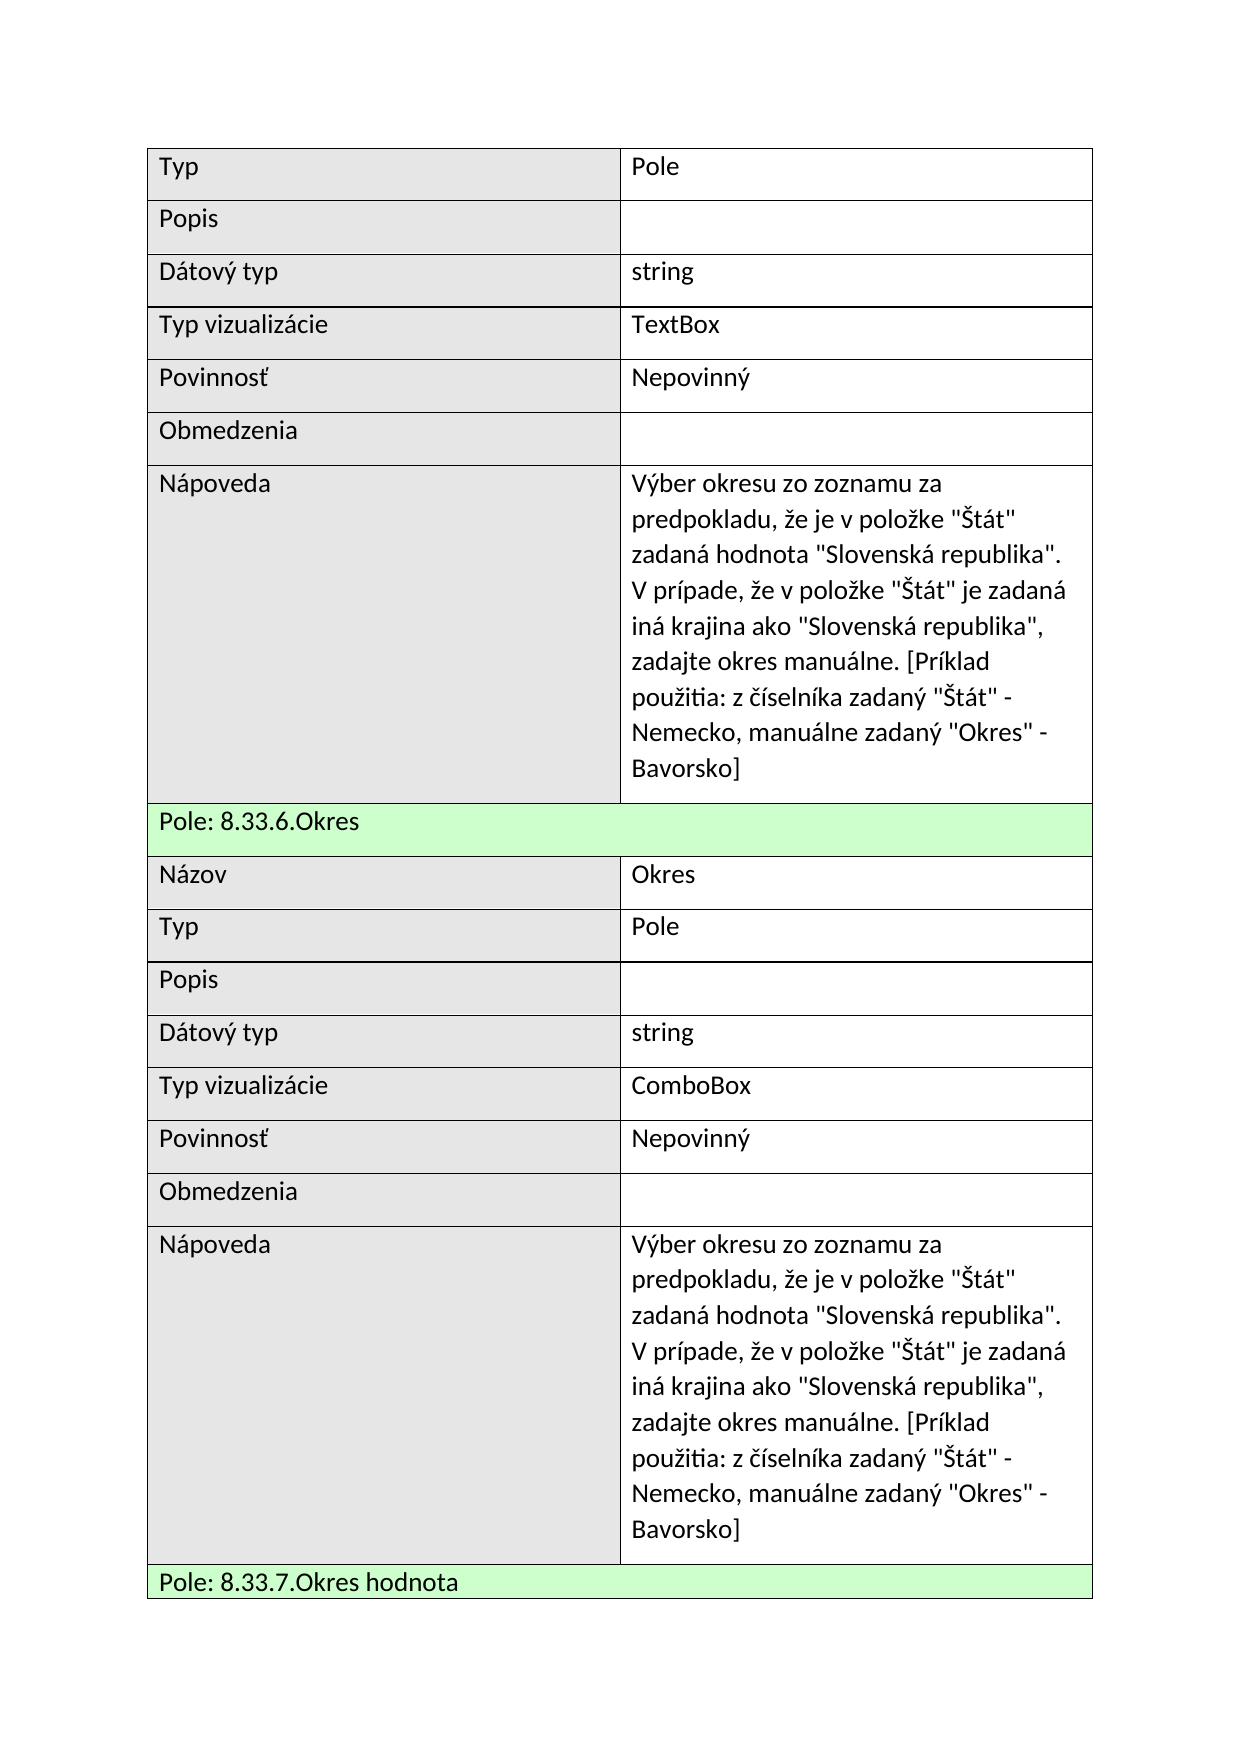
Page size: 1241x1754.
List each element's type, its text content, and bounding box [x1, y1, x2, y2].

table_cell Nepovinný [621, 1121, 1092, 1173]
table_cell string [621, 1016, 1092, 1067]
table_cell Popis [148, 201, 620, 253]
table_cell Pole [621, 910, 1092, 961]
table_cell Názov [148, 857, 620, 908]
table_cell Typ vizualizácie [148, 308, 620, 359]
table_cell [621, 413, 1092, 465]
table_cell Typ [148, 910, 620, 961]
table_cell Dátový typ [148, 255, 620, 306]
table_cell Dátový typ [148, 1016, 620, 1067]
table_cell Výber okresu zo zoznamu za predpokladu, že je v položke "Štát" zadaná hodnota "Slovenská republika". V prípade, že v položke "Štát" je zadaná iná krajina ako "Slovenská republika", zadajte okres manuálne. [Príklad použitia: z číselníka zadaný "Štát" - Nemecko, manuálne zadaný "Okres" - Bavorsko] [621, 466, 1092, 803]
table_cell Výber okresu zo zoznamu za predpokladu, že je v položke "Štát" zadaná hodnota "Slovenská republika". V prípade, že v položke "Štát" je zadaná iná krajina ako "Slovenská republika", zadajte okres manuálne. [Príklad použitia: z číselníka zadaný "Štát" - Nemecko, manuálne zadaný "Okres" - Bavorsko] [621, 1227, 1092, 1564]
table_cell string [621, 255, 1092, 306]
table_cell ComboBox [621, 1068, 1092, 1120]
table_cell Typ vizualizácie [148, 1068, 620, 1120]
table_cell TextBox [621, 308, 1092, 359]
table_cell Povinnosť [148, 1121, 620, 1173]
table_cell Obmedzenia [148, 1174, 620, 1226]
table_cell [621, 963, 1092, 1014]
table_cell Nápoveda [148, 466, 620, 803]
table_cell Obmedzenia [148, 413, 620, 465]
table_cell Nepovinný [621, 360, 1092, 412]
table_cell Typ [148, 149, 620, 200]
table_cell [621, 1174, 1092, 1226]
table_cell Okres [621, 857, 1092, 908]
table_cell [621, 201, 1092, 253]
table_cell Popis [148, 963, 620, 1014]
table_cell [148, 1565, 1092, 1598]
table_cell Nápoveda [148, 1227, 620, 1564]
table_cell Pole: 8.33.6.Okres [148, 804, 1092, 856]
table_cell Povinnosť [148, 360, 620, 412]
table_cell Pole [621, 149, 1092, 200]
